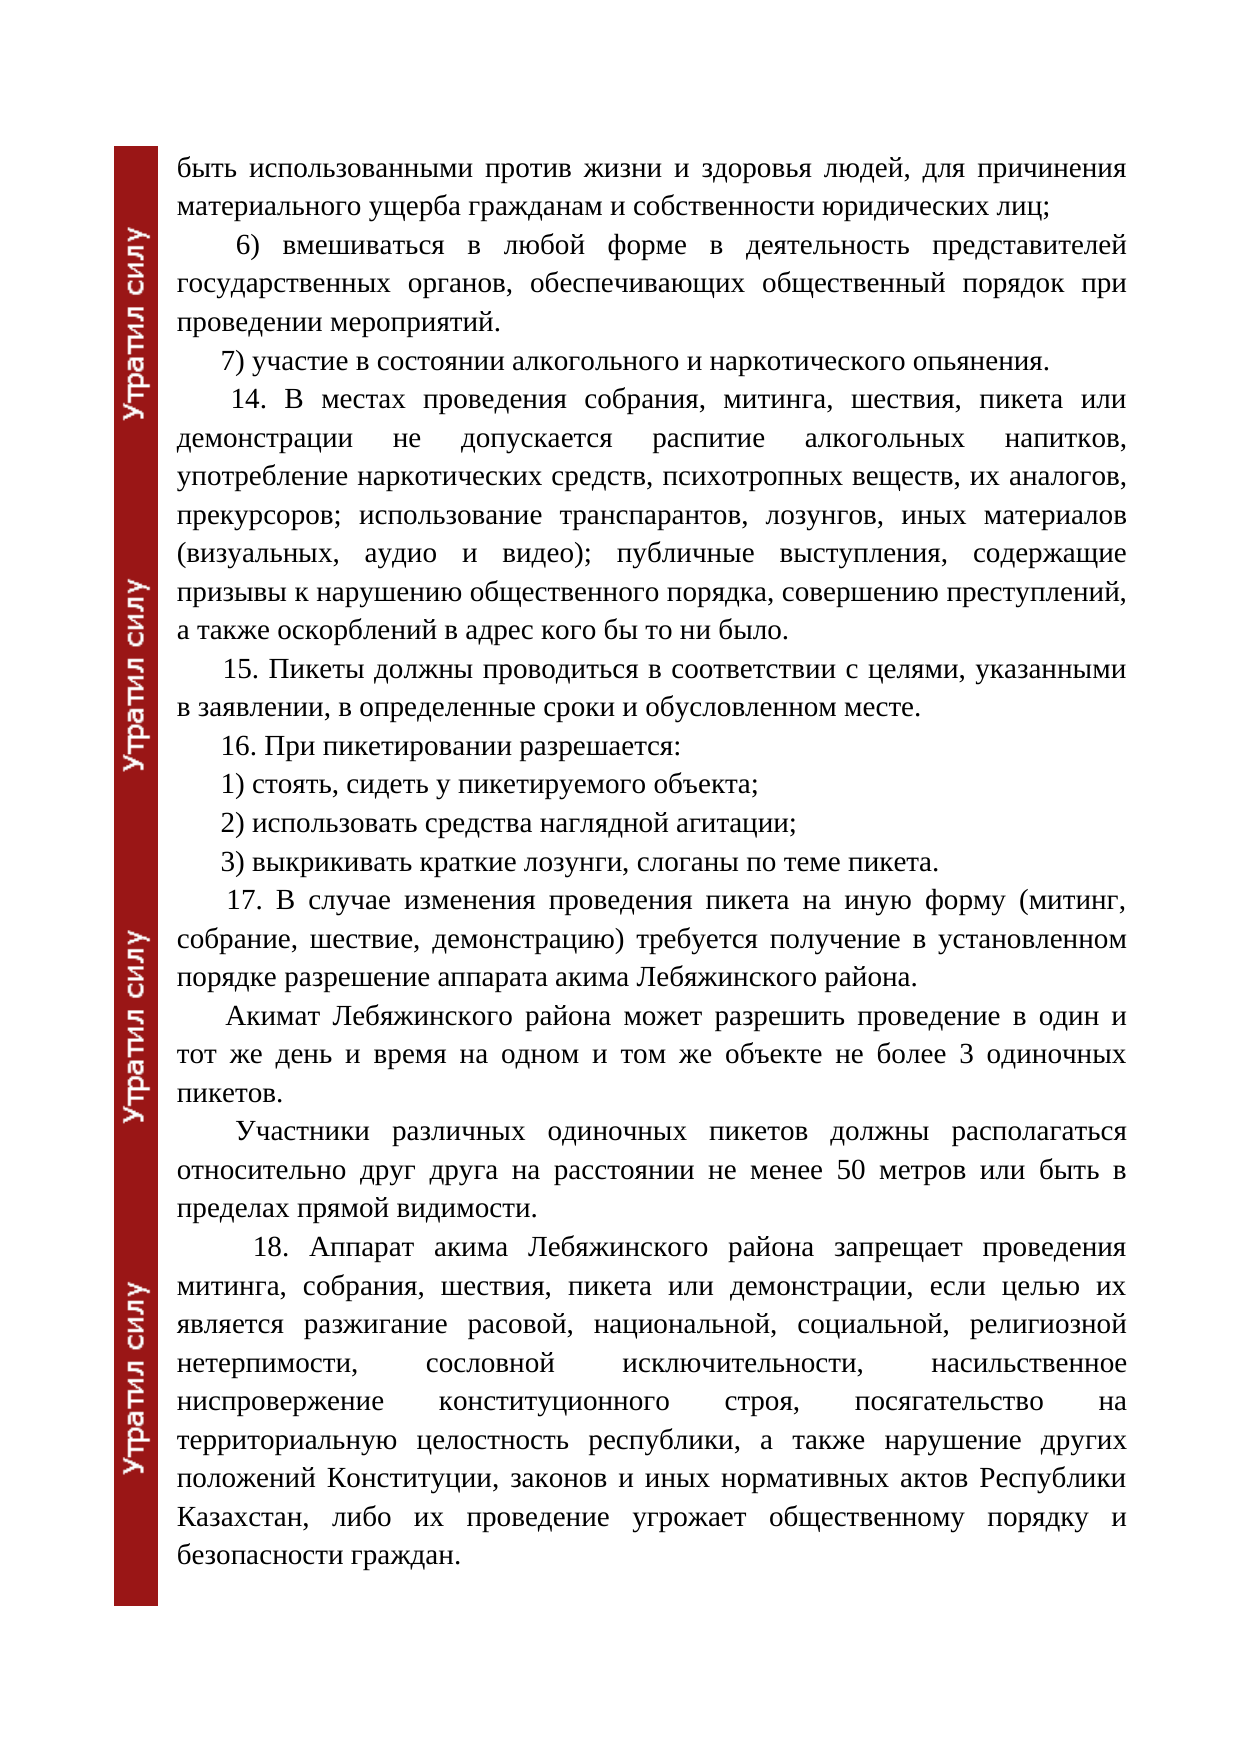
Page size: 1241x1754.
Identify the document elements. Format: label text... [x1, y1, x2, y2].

text 1) стоять, сидеть у пикетируемого объекта; [112, 767, 1128, 800]
text 15. Пикеты должны проводиться в соответствии с целями, указанными в заявлении, в определенные сроки и обусловленном месте. [112, 651, 1128, 723]
text 6) вмешиваться в любой форме в деятельность представителей государственных органов, обеспечивающих общественный порядок при проведении мероприятий. [112, 227, 1128, 338]
text 17. В случае изменения проведения пикета на иную форму (митинг, собрание, шествие, демонстрацию) требуется получение в установленном порядке разрешение аппарата акима Лебяжинского района. [112, 882, 1128, 993]
picture [114, 646, 158, 651]
text 14. В местах проведения собрания, митинга, шествия, пикета или демонстрации не допускается распитие алкогольных напитков, употребление наркотических средств, психотропных веществ, их аналогов, прекурсоров; использование транспарантов, лозунгов, иных материалов (визуальных, аудио и видео); публичные выступления, содержащие призывы к нарушению общественного порядка, совершению преступлений, а также оскорблений в адрес кого бы то ни было. [112, 381, 1128, 646]
text 3) выкрикивать краткие лозунги, слоганы по теме пикета. [112, 844, 1128, 877]
picture [114, 338, 158, 343]
text 2) использовать средства наглядной агитации; [112, 805, 1128, 839]
picture [114, 877, 158, 882]
text 7) участие в состоянии алкогольного и наркотического опьянения. [112, 343, 1128, 376]
text Акимат Лебяжинского района может разрешить проведение в один и тот же день и время на одном и том же объекте не более 3 одиночных пикетов. [112, 998, 1128, 1108]
text 16. При пикетировании разрешается: [112, 728, 1128, 762]
picture [114, 1108, 158, 1113]
picture [114, 993, 158, 998]
picture [114, 222, 158, 227]
text 18. Аппарат акима Лебяжинского района запрещает проведения митинга, собрания, шествия, пикета или демонстрации, если целью их является разжигание расовой, национальной, социальной, религиозной нетерпимости, сословной исключительности, насильственное ниспровержение конституционного строя, посягательство на территориальную целостность республики, а также нарушение других положений Конституции, законов и иных нормативных актов Республики Казахстан, либо их проведение угрожает общественному порядку и безопасности граждан. [112, 1229, 1128, 1571]
picture [114, 800, 158, 805]
picture [114, 146, 158, 150]
picture [114, 376, 158, 381]
picture [114, 762, 158, 767]
picture [114, 1571, 158, 1606]
picture [114, 839, 158, 844]
picture [114, 723, 158, 728]
text Участники различных одиночных пикетов должны располагаться относительно друг друга на расстоянии не менее 50 метров или быть в пределах прямой видимости. [112, 1113, 1128, 1224]
picture [114, 1224, 158, 1229]
